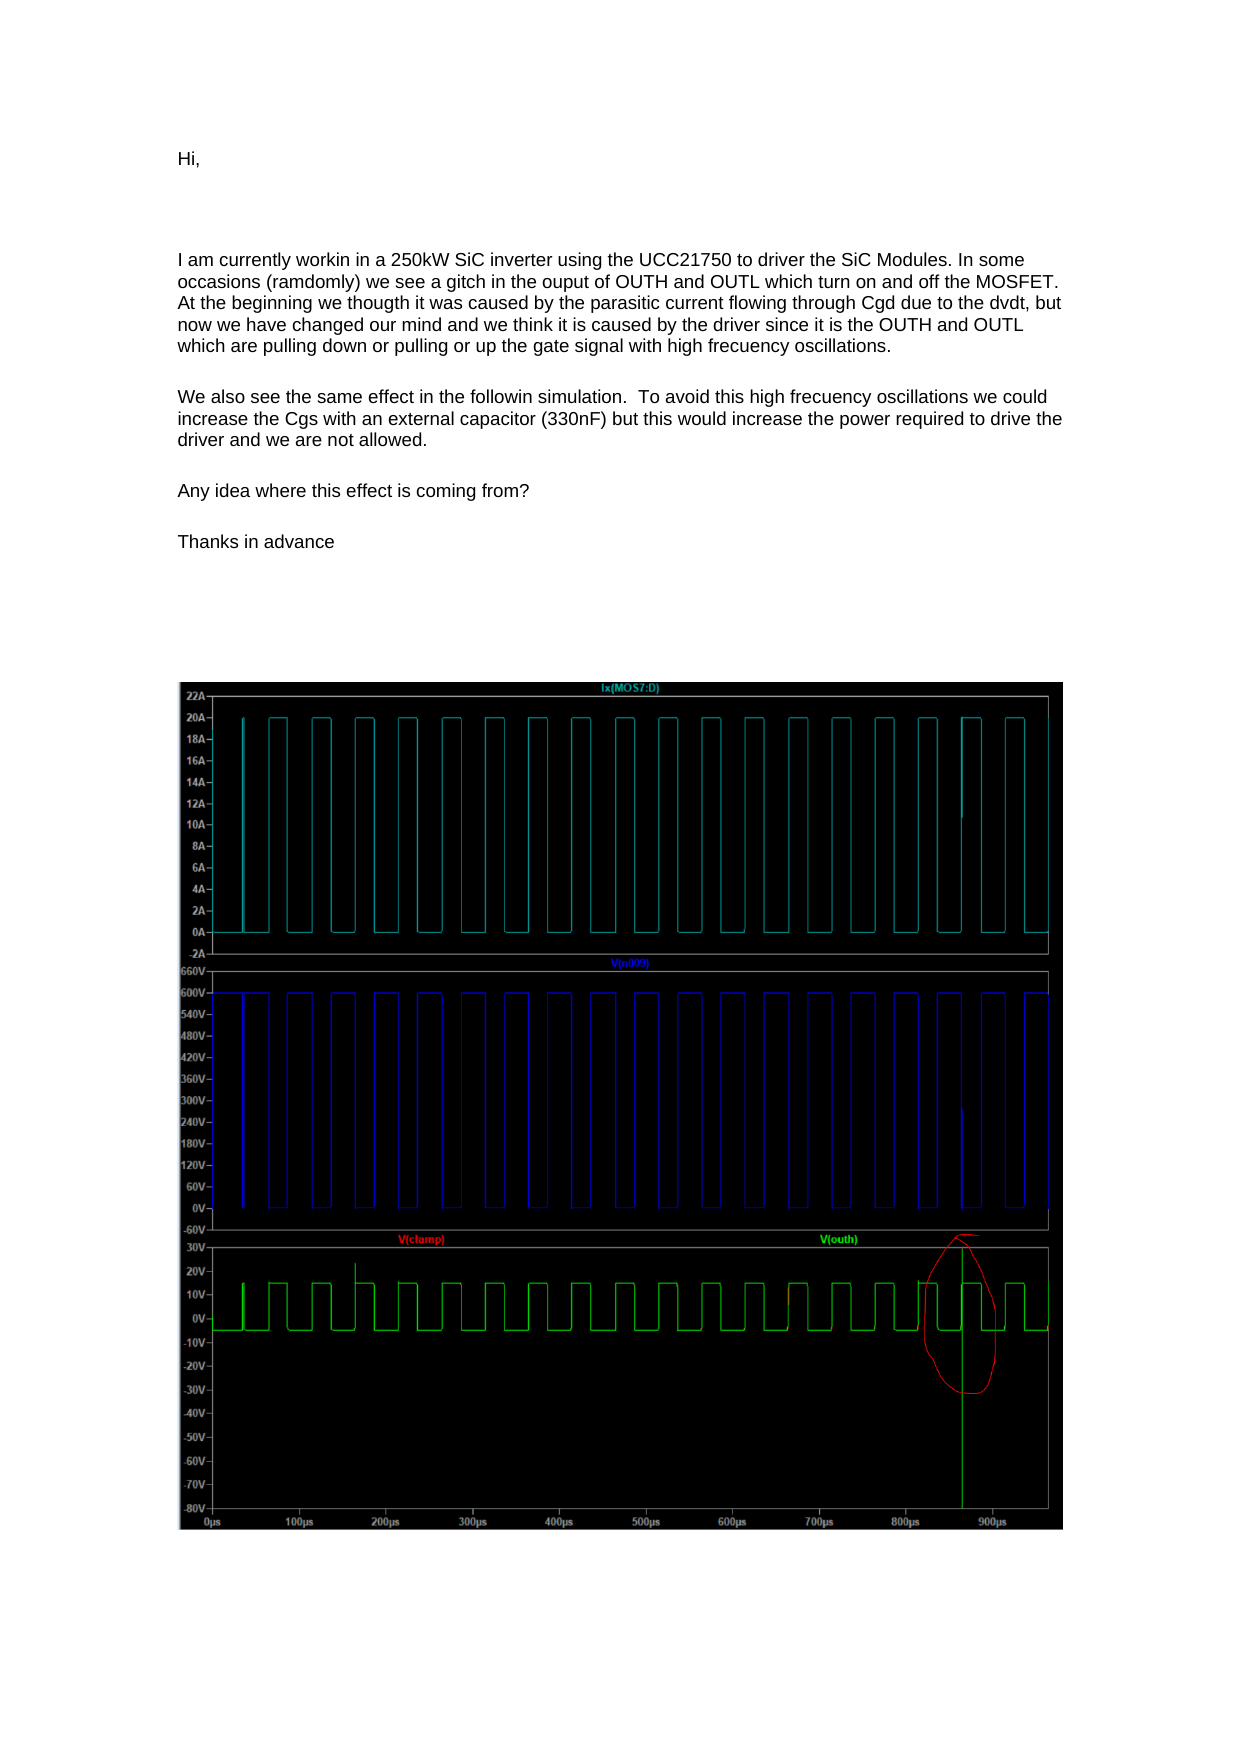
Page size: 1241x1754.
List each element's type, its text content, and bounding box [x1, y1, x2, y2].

text Hi, [177, 148, 1063, 169]
picture [177, 682, 1063, 1530]
text Any idea where this effect is coming from? [177, 480, 1063, 501]
text We also see the same effect in the followin simulation. To avoid this high frecuency oscillations we could increase the Cgs with an external capacitor (330nF) but this would increase the power required to drive the driver and we are not allowed. [177, 386, 1063, 451]
text Thanks in advance [177, 531, 1063, 552]
text I am currently workin in a 250kW SiC inverter using the UCC21750 to driver the SiC Modules. In some occasions (ramdomly) we see a gitch in the ouput of OUTH and OUTL which turn on and off the MOSFET. At the beginning we thougth it was caused by the parasitic current flowing through Cgd due to the dvdt, but now we have changed our mind and we think it is caused by the driver since it is the OUTH and OUTL which are pulling down or pulling or up the gate signal with high frecuency oscillations. [177, 249, 1063, 357]
